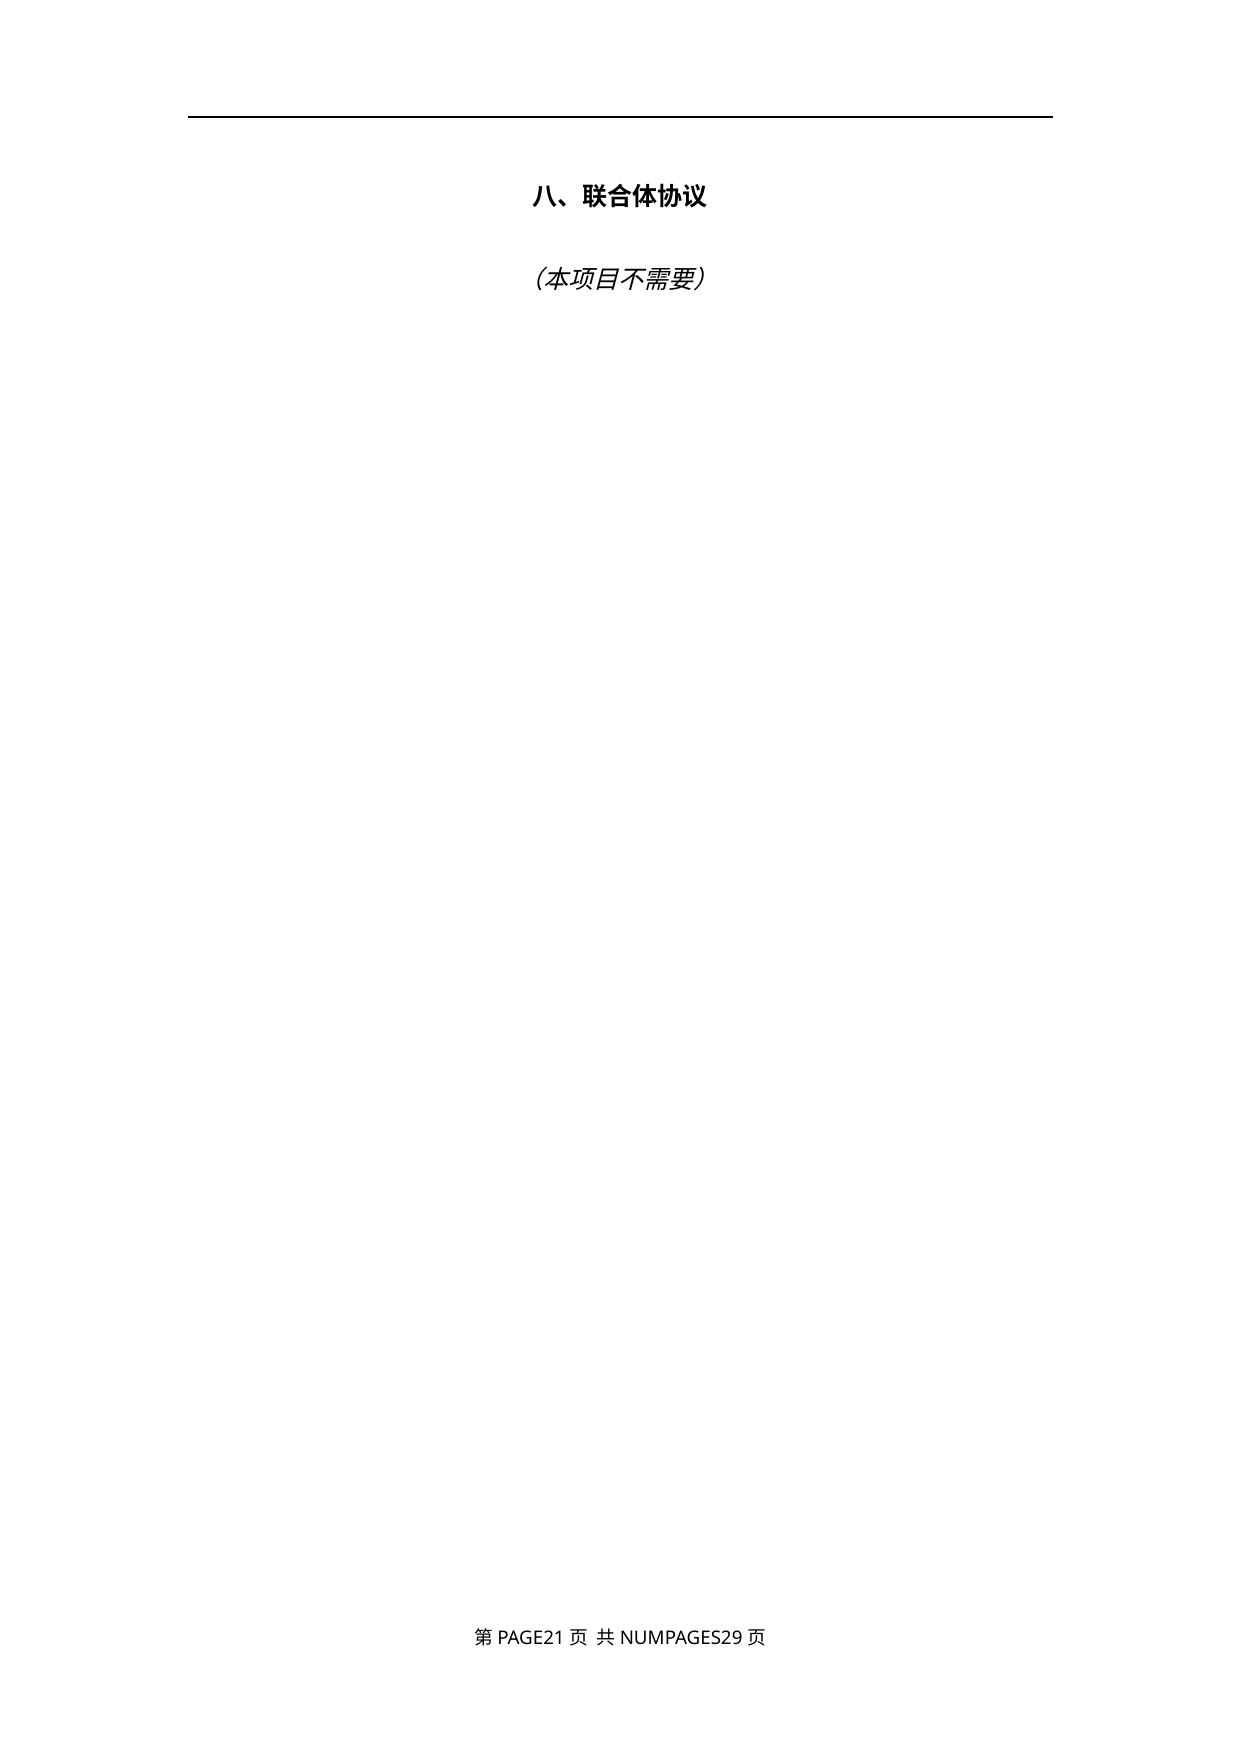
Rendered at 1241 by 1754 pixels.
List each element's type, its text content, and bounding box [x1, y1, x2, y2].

text （本项目不需要） [187, 245, 1053, 310]
text 八、联合体协议 [187, 162, 1053, 227]
